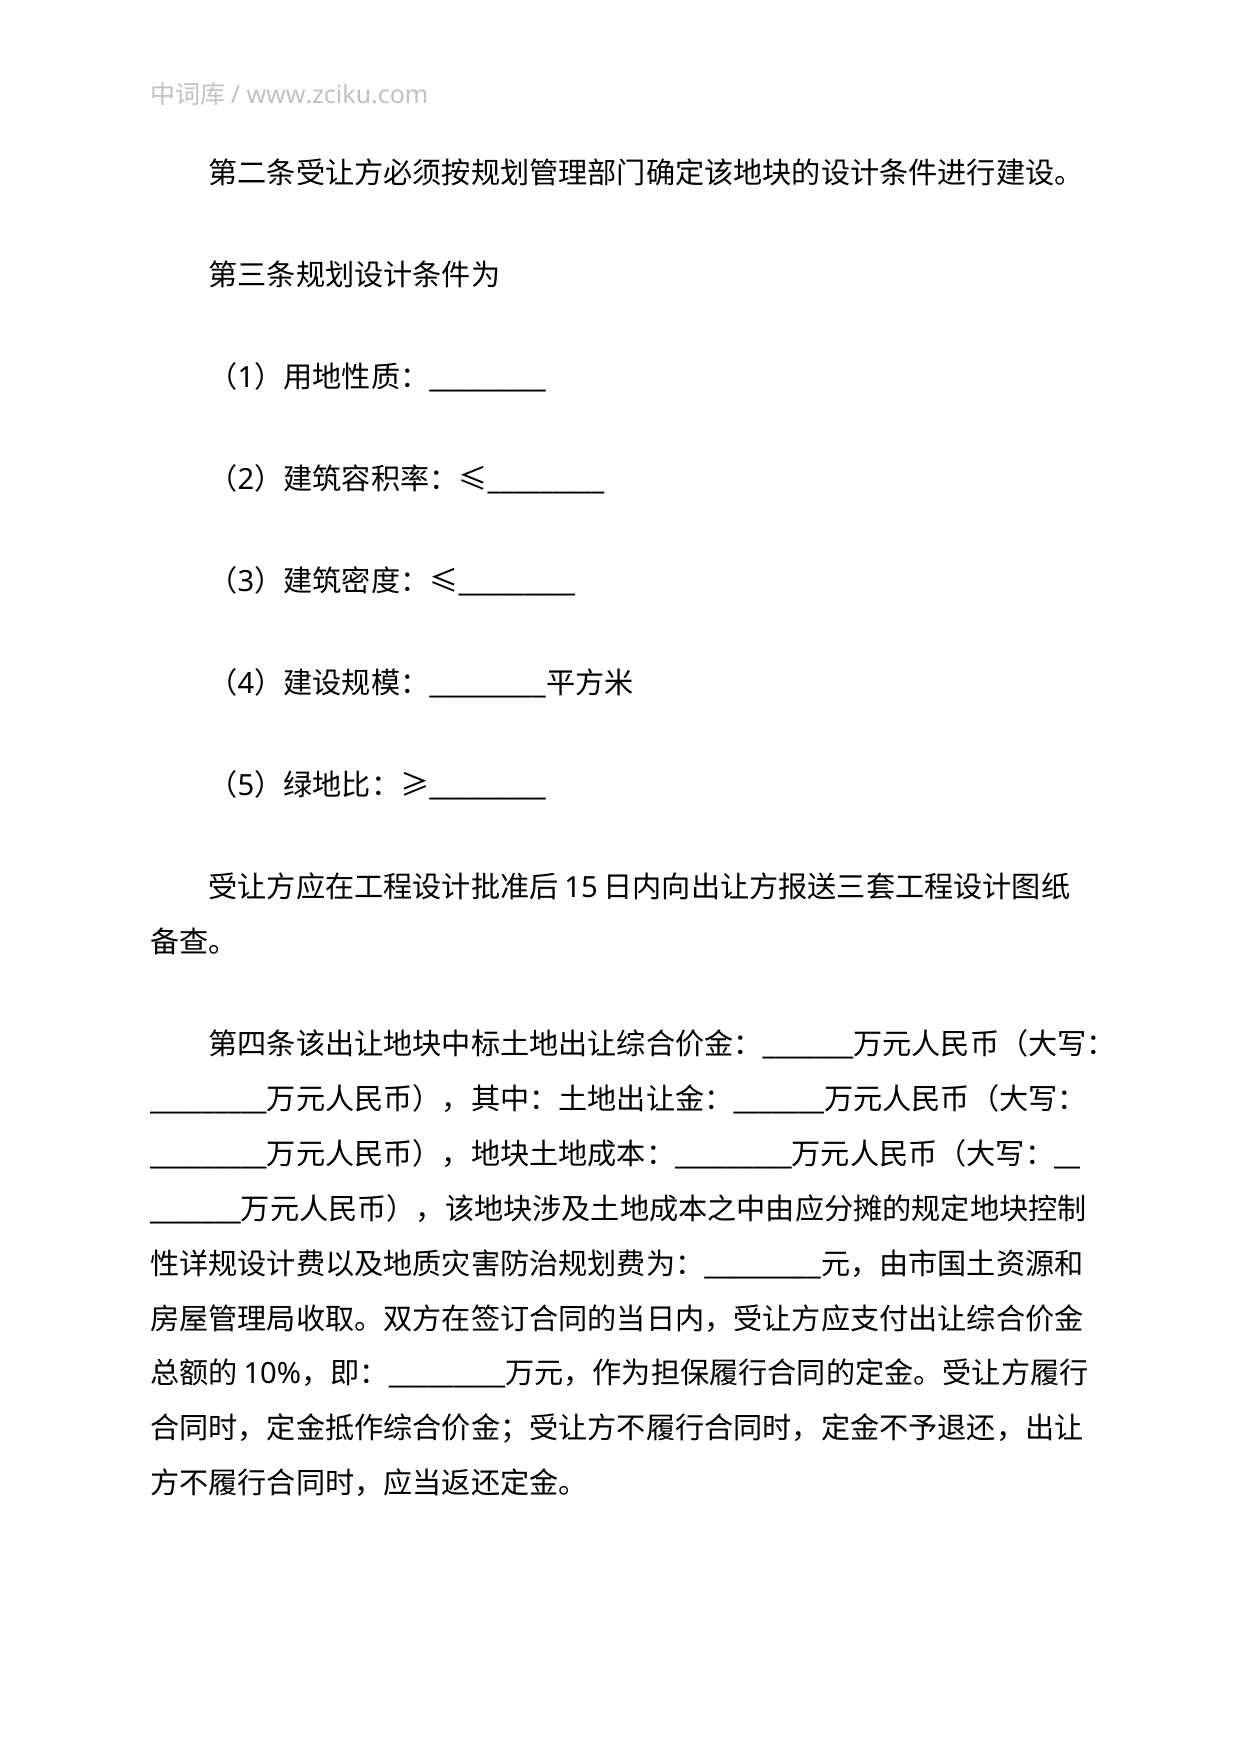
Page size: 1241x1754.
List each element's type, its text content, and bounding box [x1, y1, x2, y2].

text 第四条该出让地块中标土地出让综合价金：_______万元人民币（大写：_________万元人民币），其中：土地出让金：_______万元人民币（大写：_________万元人民币），地块土地成本：_________万元人民币（大写：_________万元人民币），该地块涉及土地成本之中由应分摊的规定地块控制性详规设计费以及地质灾害防治规划费为：_________元，由市国土资源和房屋管理局收取。双方在签订合同的当日内，受让方应支付出让综合价金总额的10%，即：_________万元，作为担保履行合同的定金。受让方履行合同时，定金抵作综合价金；受让方不履行合同时，定金不予退还，出让方不履行合同时，应当返还定金。 [150, 1020, 1090, 1502]
text （3）建筑密度：≤_________ [150, 557, 1090, 600]
text （1）用地性质：_________ [150, 353, 1090, 396]
text （2）建筑容积率：≤_________ [150, 456, 1090, 498]
text （5）绿地比：≥_________ [150, 761, 1090, 804]
text 第二条受让方必须按规划管理部门确定该地块的设计条件进行建设。 [150, 150, 1090, 192]
text 第三条规划设计条件为 [150, 252, 1090, 294]
text （4）建设规模：_________平方米 [150, 659, 1090, 702]
text 受让方应在工程设计批准后15日内向出让方报送三套工程设计图纸备查。 [150, 863, 1090, 961]
